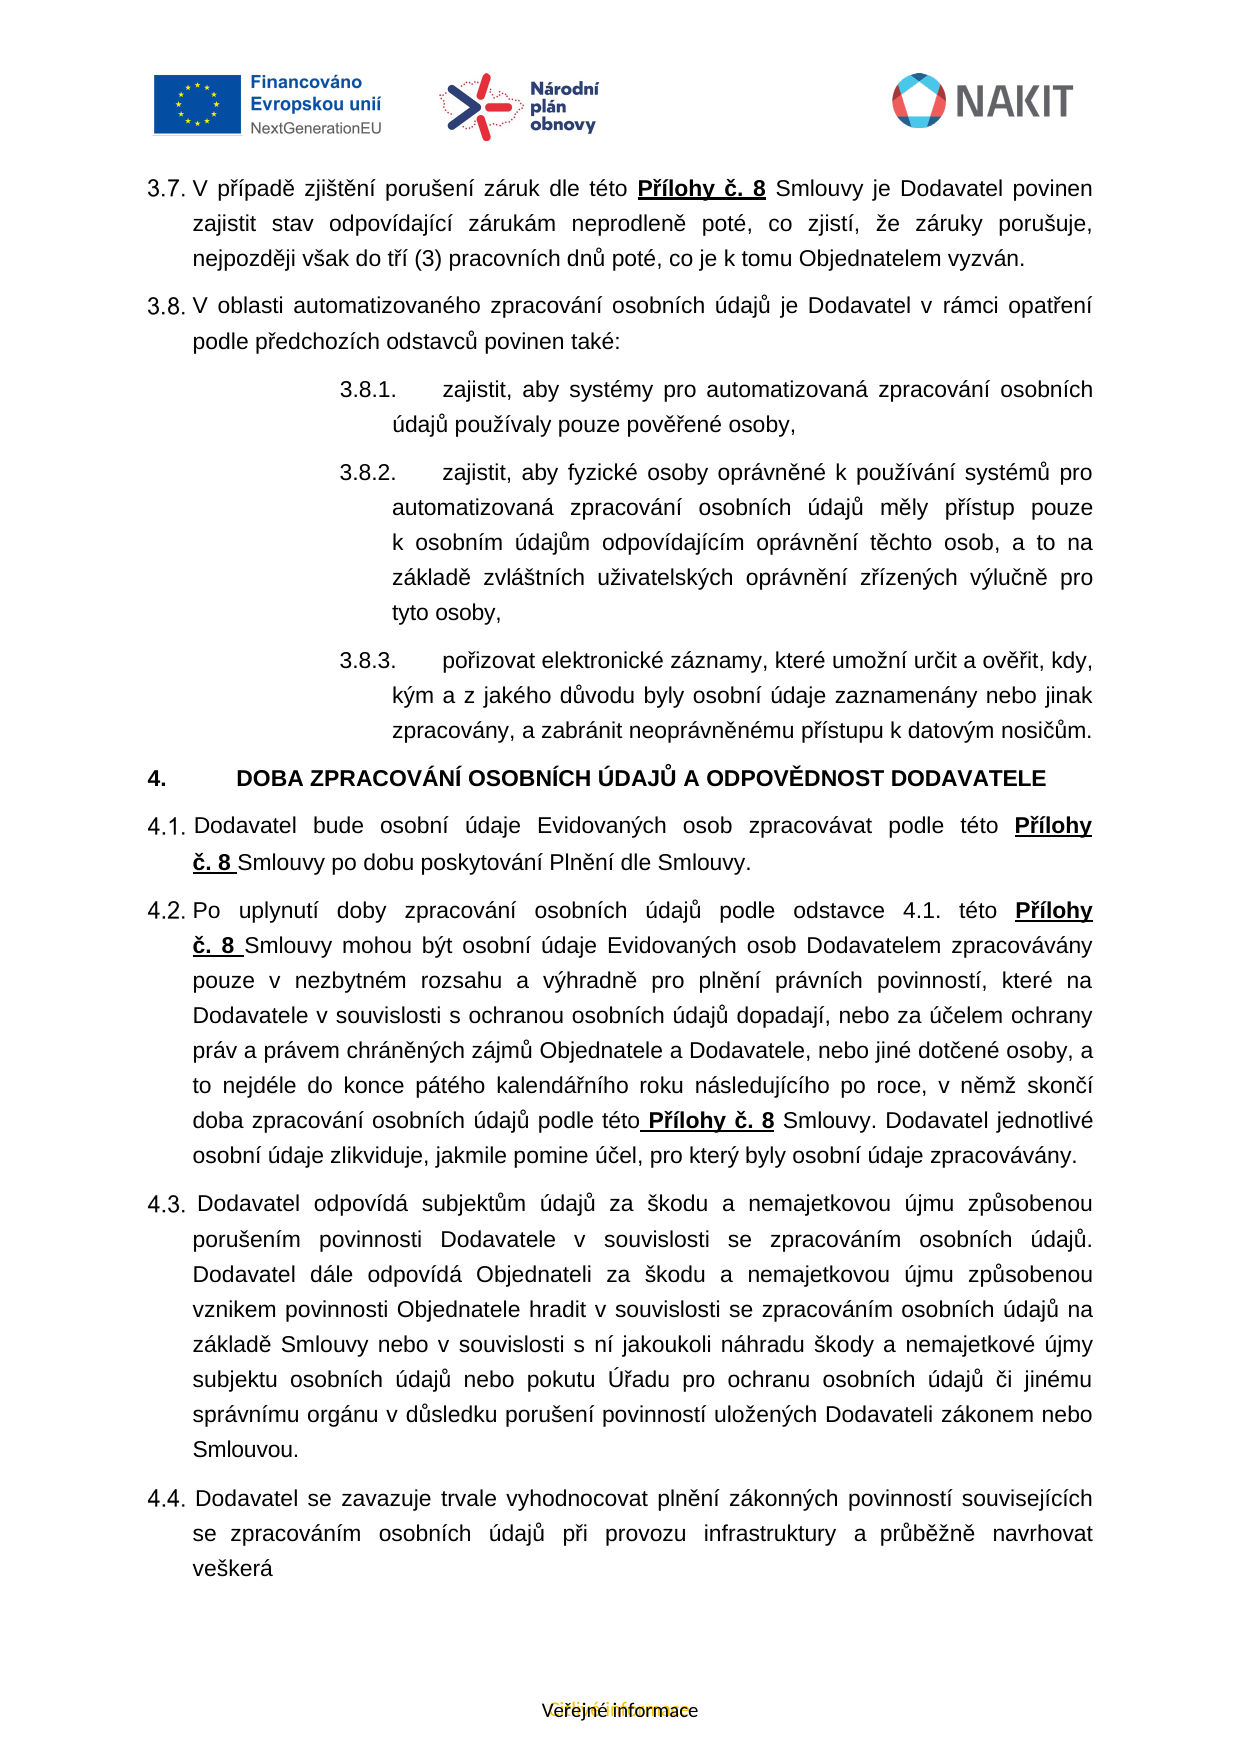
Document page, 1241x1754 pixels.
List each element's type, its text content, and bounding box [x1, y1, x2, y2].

subtitle DOBA ZPRACOVÁNÍ OSOBNÍCH ÚDAJŮ A ODPOVĚDNOST DODAVATELE [147, 764, 1163, 791]
text V případě zjištění porušení záruk dle této Přílohy č. 8 Smlouvy je Dodavatel povinen zajistit stav odpovídající zárukám neprodleně poté, co zjistí, že záruky porušuje, nejpozději však do tří (3) pracovních dnů poté, co je k tomu Objednatelem vyzván. [192, 174, 1093, 271]
text Dodavatel odpovídá subjektům údajů za škodu a nemajetkovou újmu způsobenou porušením povinnosti Dodavatele v souvislosti se zpracováním osobních údajů. Dodavatel dále odpovídá Objednateli za škodu a nemajetkovou újmu způsobenou vznikem povinnosti Objednatele hradit v souvislosti se zpracováním osobních údajů na základě Smlouvy nebo v souvislosti s ní jakoukoli náhradu škody a nemajetkové újmy subjektu osobních údajů nebo pokutu Úřadu pro ochranu osobních údajů či jinému správnímu orgánu v důsledku porušení povinností uložených Dodavateli zákonem nebo Smlouvou. [147, 1190, 1093, 1462]
picture [147, 1488, 185, 1507]
list zajistit, aby systémy pro automatizovaná zpracování osobních údajů používaly pouze pověřené osoby, [339, 376, 1093, 437]
text V oblasti automatizovaného zpracování osobních údajů je Dodavatel v rámci opatření podle předchozích odstavců povinen také: [192, 292, 1093, 354]
list zajistit, aby fyzické osoby oprávněné k používání systémů pro automatizovaná zpracování osobních údajů měly přístup pouze k osobním údajům odpovídajícím oprávnění těchto osob, a to na základě zvláštních uživatelských oprávnění zřízených výlučně pro tyto osoby, [339, 459, 1093, 625]
text Dodavatel se zavazuje trvale vyhodnocovat plnění zákonných povinností souvisejících se zpracováním osobních údajů při provozu infrastruktury a průběžně navrhovat veškerá [147, 1485, 1093, 1581]
text Po uplynutí doby zpracování osobních údajů podle odstavce 4.1. této Přílohy č. 8 Smlouvy mohou být osobní údaje Evidovaných osob Dodavatelem zpracovávány pouze v nezbytném rozsahu a výhradně pro plnění právních povinností, které na Dodavatele v souvislosti s ochranou osobních údajů dopadají, nebo za účelem ochrany práv a právem chráněných zájmů Objednatele a Dodavatele, nebo jiné dotčené osoby, a to nejdéle do konce pátého kalendářního roku následujícího po roce, v němž skončí doba zpracování osobních údajů podle této Přílohy č. 8 Smlouvy. Dodavatel jednotlivé osobní údaje zlikviduje, jakmile pomine účel, pro který byly osobní údaje zpracovávány. [147, 897, 1093, 1168]
picture [147, 296, 185, 315]
picture [147, 1194, 185, 1213]
picture [892, 73, 1074, 128]
list pořizovat elektronické záznamy, které umožní určit a ověřit, kdy, kým a z jakého důvodu byly osobní údaje zaznamenány nebo jinak zpracovány, a zabránit neoprávněnému přístupu k datovým nosičům. [339, 647, 1093, 743]
picture [147, 65, 398, 141]
picture [147, 816, 185, 835]
picture [147, 178, 185, 197]
text Dodavatel bude osobní údaje Evidovaných osob zpracovávat podle této Přílohy č. 8 Smlouvy po dobu poskytování Plnění dle Smlouvy. [147, 812, 1093, 875]
picture [439, 73, 600, 141]
picture [147, 900, 185, 919]
